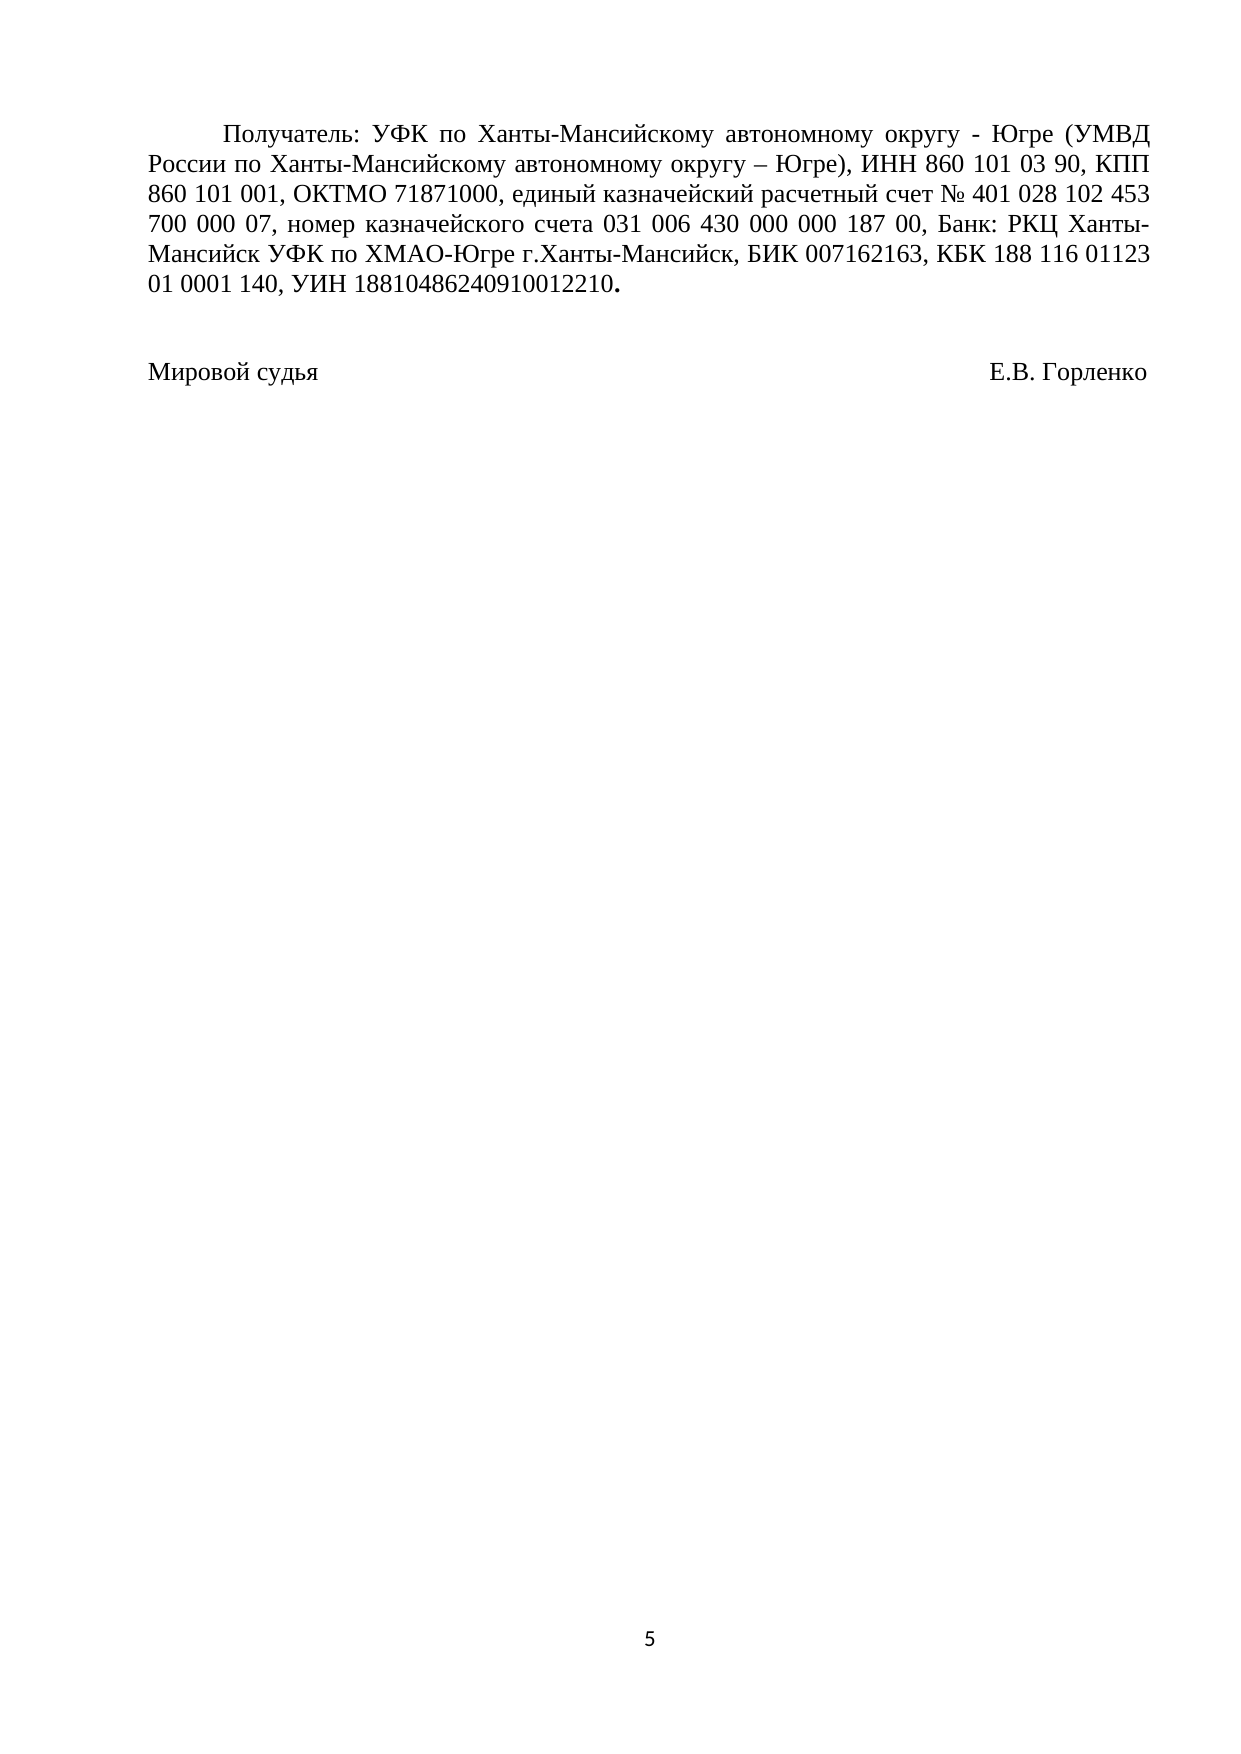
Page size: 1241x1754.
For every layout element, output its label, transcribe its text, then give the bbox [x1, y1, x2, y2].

text Получатель: УФК по Ханты-Мансийскому автономному округу - Югре (УМВД России по Ханты-Мансийскому автономному округу – Югре), ИНН 860 101 03 90, КПП 860 101 001, ОКТМО 71871000, единый казначейский расчетный счет № 401 028 102 453 700 000 07, номер казначейского счета 031 006 430 000 000 187 00, Банк: РКЦ Ханты-Мансийск УФК по ХМАО-Югре г.Ханты-Мансийск, БИК 007162163, КБК 188 116 01123 01 0001 140, УИН 18810486240910012210. [148, 118, 1152, 298]
text Мировой судья Е.В. Горленко [148, 356, 1152, 386]
